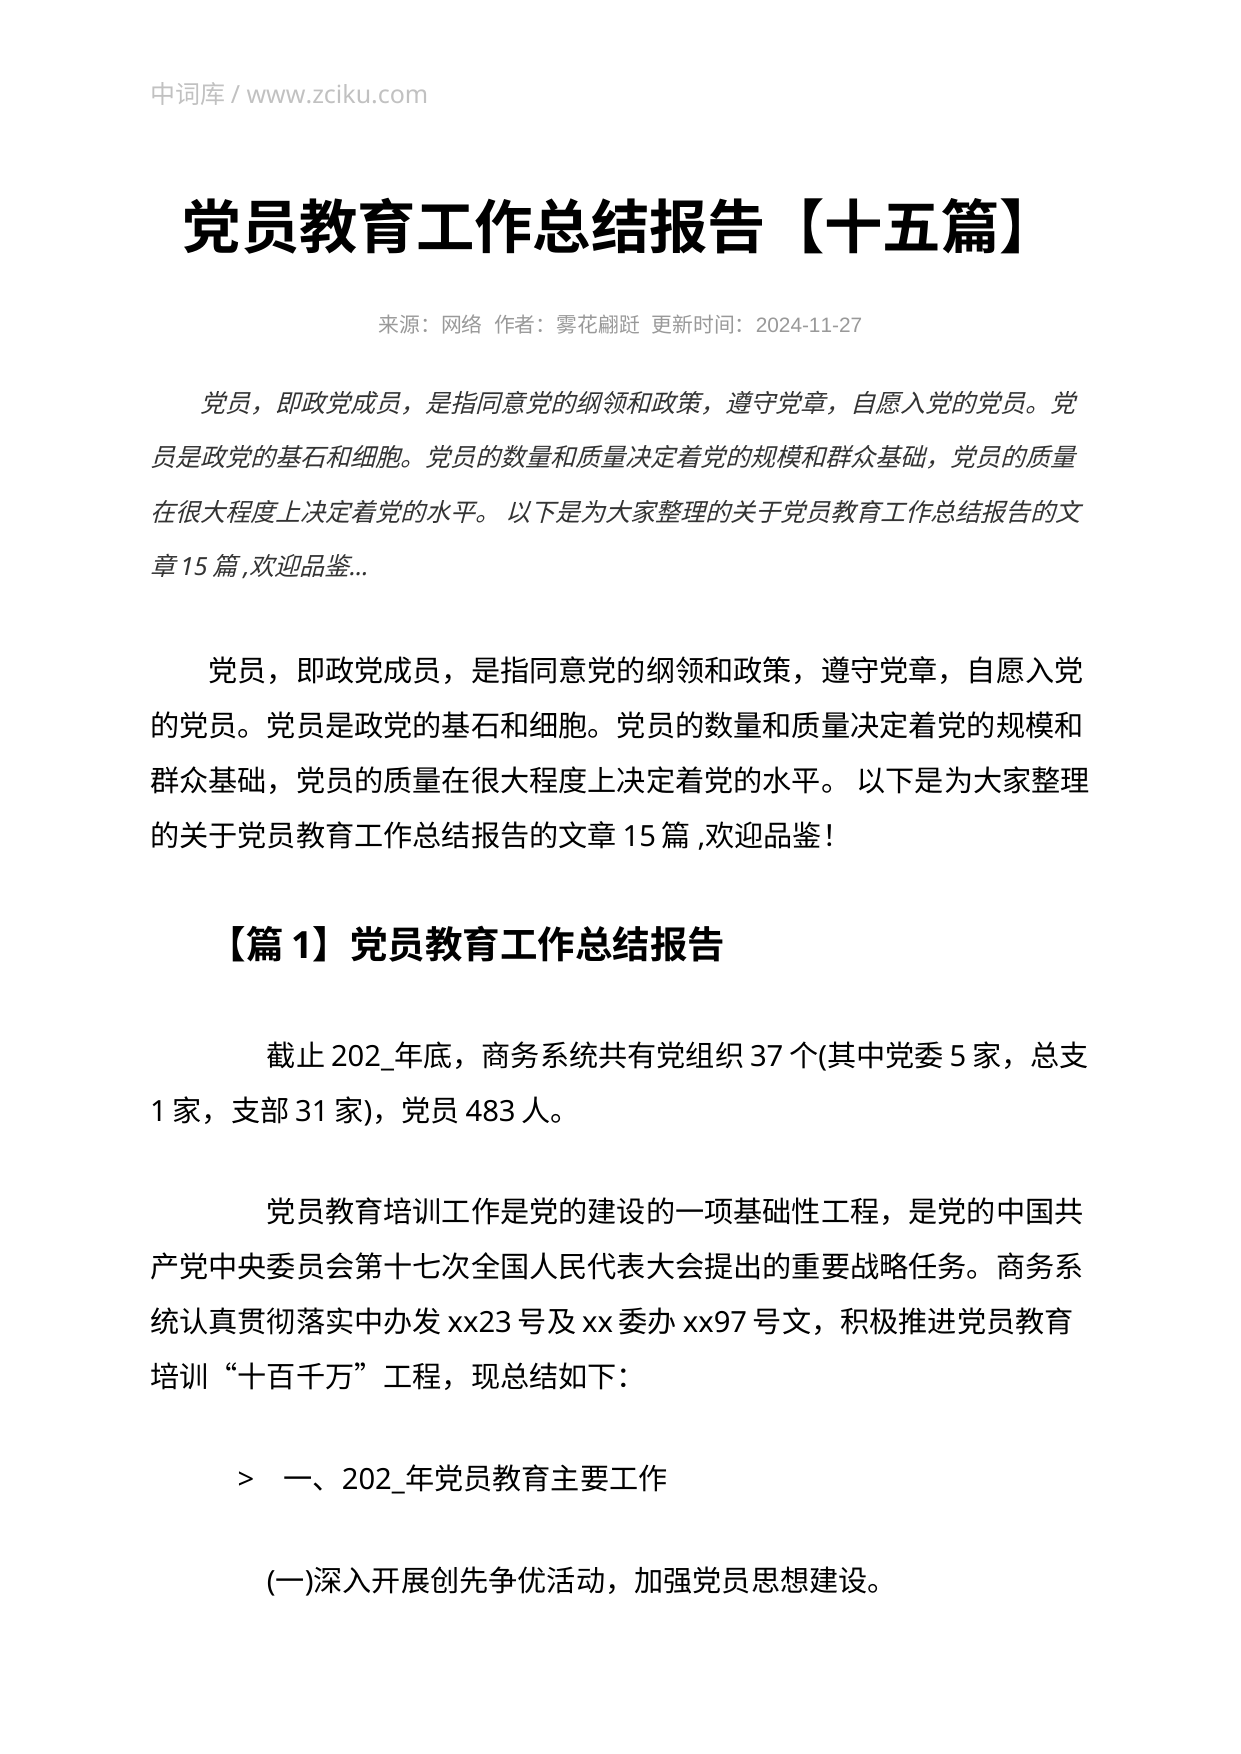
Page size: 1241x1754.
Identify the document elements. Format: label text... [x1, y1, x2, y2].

subtitle 党员教育工作总结报告【十五篇】 [150, 181, 1090, 266]
text 党员，即政党成员，是指同意党的纲领和政策，遵守党章，自愿入党的党员。党员是政党的基石和细胞。党员的数量和质量决定着党的规模和群众基础，党员的质量在很大程度上决定着党的水平。 以下是为大家整理的关于党员教育工作总结报告的文章15篇 ,欢迎品鉴... [150, 383, 1090, 583]
text 截止202_年底，商务系统共有党组织37个(其中党委5家，总支1家，支部31家)，党员483人。 [150, 1032, 1090, 1129]
text > 一、202_年党员教育主要工作 [150, 1456, 1090, 1498]
text 党员，即政党成员，是指同意党的纲领和政策，遵守党章，自愿入党的党员。党员是政党的基石和细胞。党员的数量和质量决定着党的规模和群众基础，党员的质量在很大程度上决定着党的水平。 以下是为大家整理的关于党员教育工作总结报告的文章15篇 ,欢迎品鉴！ [150, 648, 1090, 855]
text 党员教育培训工作是党的建设的一项基础性工程，是党的中国共产党中央委员会第十七次全国人民代表大会提出的重要战略任务。商务系统认真贯彻落实中办发xx23号及xx委办xx97号文，积极推进党员教育培训“十百千万”工程，现总结如下： [150, 1189, 1090, 1396]
text 【篇1】党员教育工作总结报告 [150, 914, 1090, 969]
text 来源：网络 作者：雾花翩跹 更新时间：2024-11-27 [150, 313, 1090, 337]
text (一)深入开展创先争优活动，加强党员思想建设。 [150, 1558, 1090, 1600]
